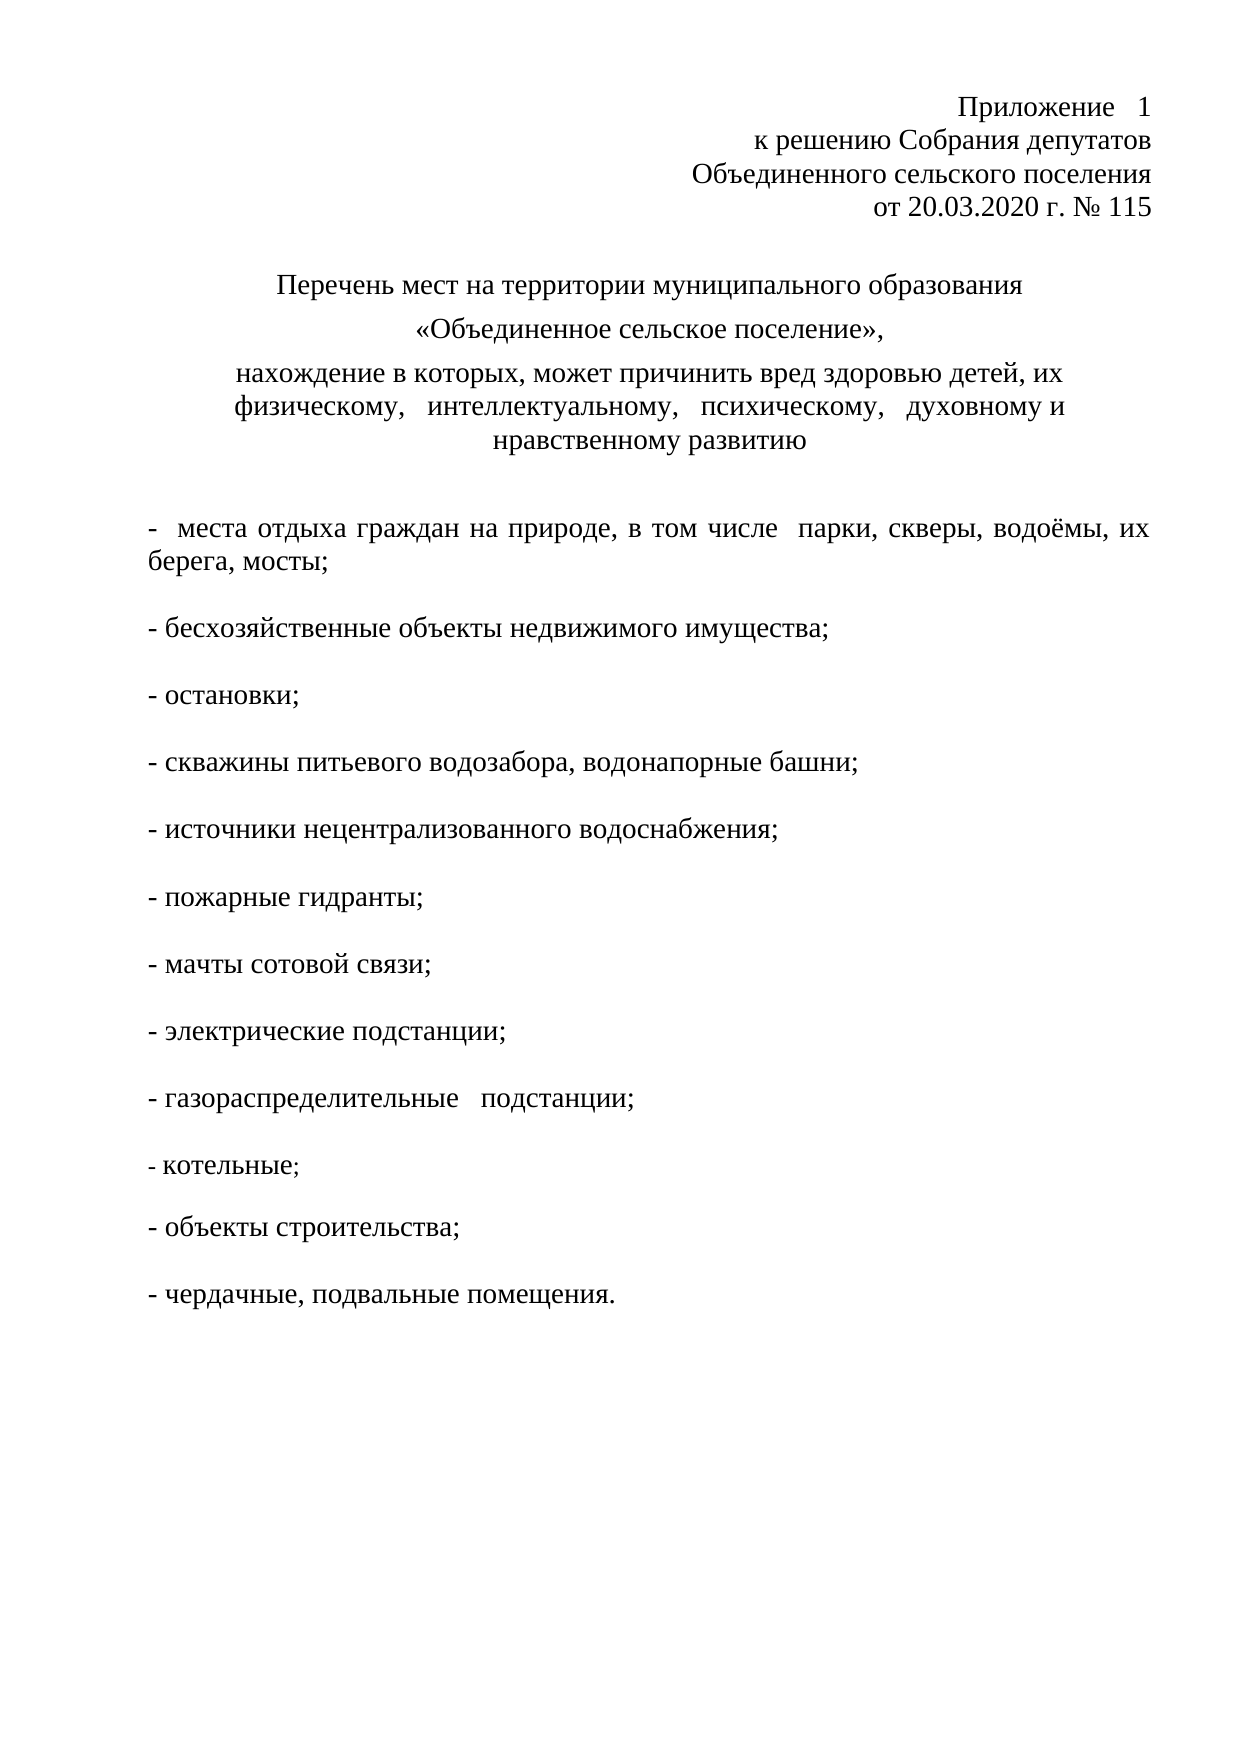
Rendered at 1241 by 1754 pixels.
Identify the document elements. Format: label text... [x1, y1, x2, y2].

text - места отдыха граждан на природе, в том числе парки, скверы, водоёмы, их берега, мосты; [148, 510, 1152, 577]
text - электрические подстанции; [148, 1013, 1152, 1046]
text - мачты сотовой связи; [148, 946, 1152, 979]
text Приложение 1 [148, 89, 1152, 122]
text - объекты строительства; [148, 1209, 1152, 1243]
text - газораспределительные подстанции; [148, 1080, 1152, 1113]
text - скважины питьевого водозабора, водонапорные башни; [148, 744, 1152, 778]
text - пожарные гидранты; [148, 879, 1152, 912]
text Перечень мест на территории муниципального образования [148, 267, 1152, 300]
text Объединенного сельского поселения [148, 156, 1152, 189]
text нахождение в которых, может причинить вред здоровью детей, их физическому, интеллектуальному, психическому, духовному и нравственному развитию [148, 355, 1152, 455]
text от 20.03.2020 г. № 115 [148, 189, 1152, 223]
text - остановки; [148, 677, 1152, 711]
text - котельные; [148, 1147, 1152, 1181]
text «Объединенное сельское поселение», [148, 311, 1152, 344]
text - чердачные, подвальные помещения. [148, 1276, 1152, 1310]
text - источники нецентрализованного водоснабжения; [148, 812, 1152, 845]
text к решению Собрания депутатов [148, 122, 1152, 156]
text - бесхозяйственные объекты недвижимого имущества; [148, 610, 1152, 644]
